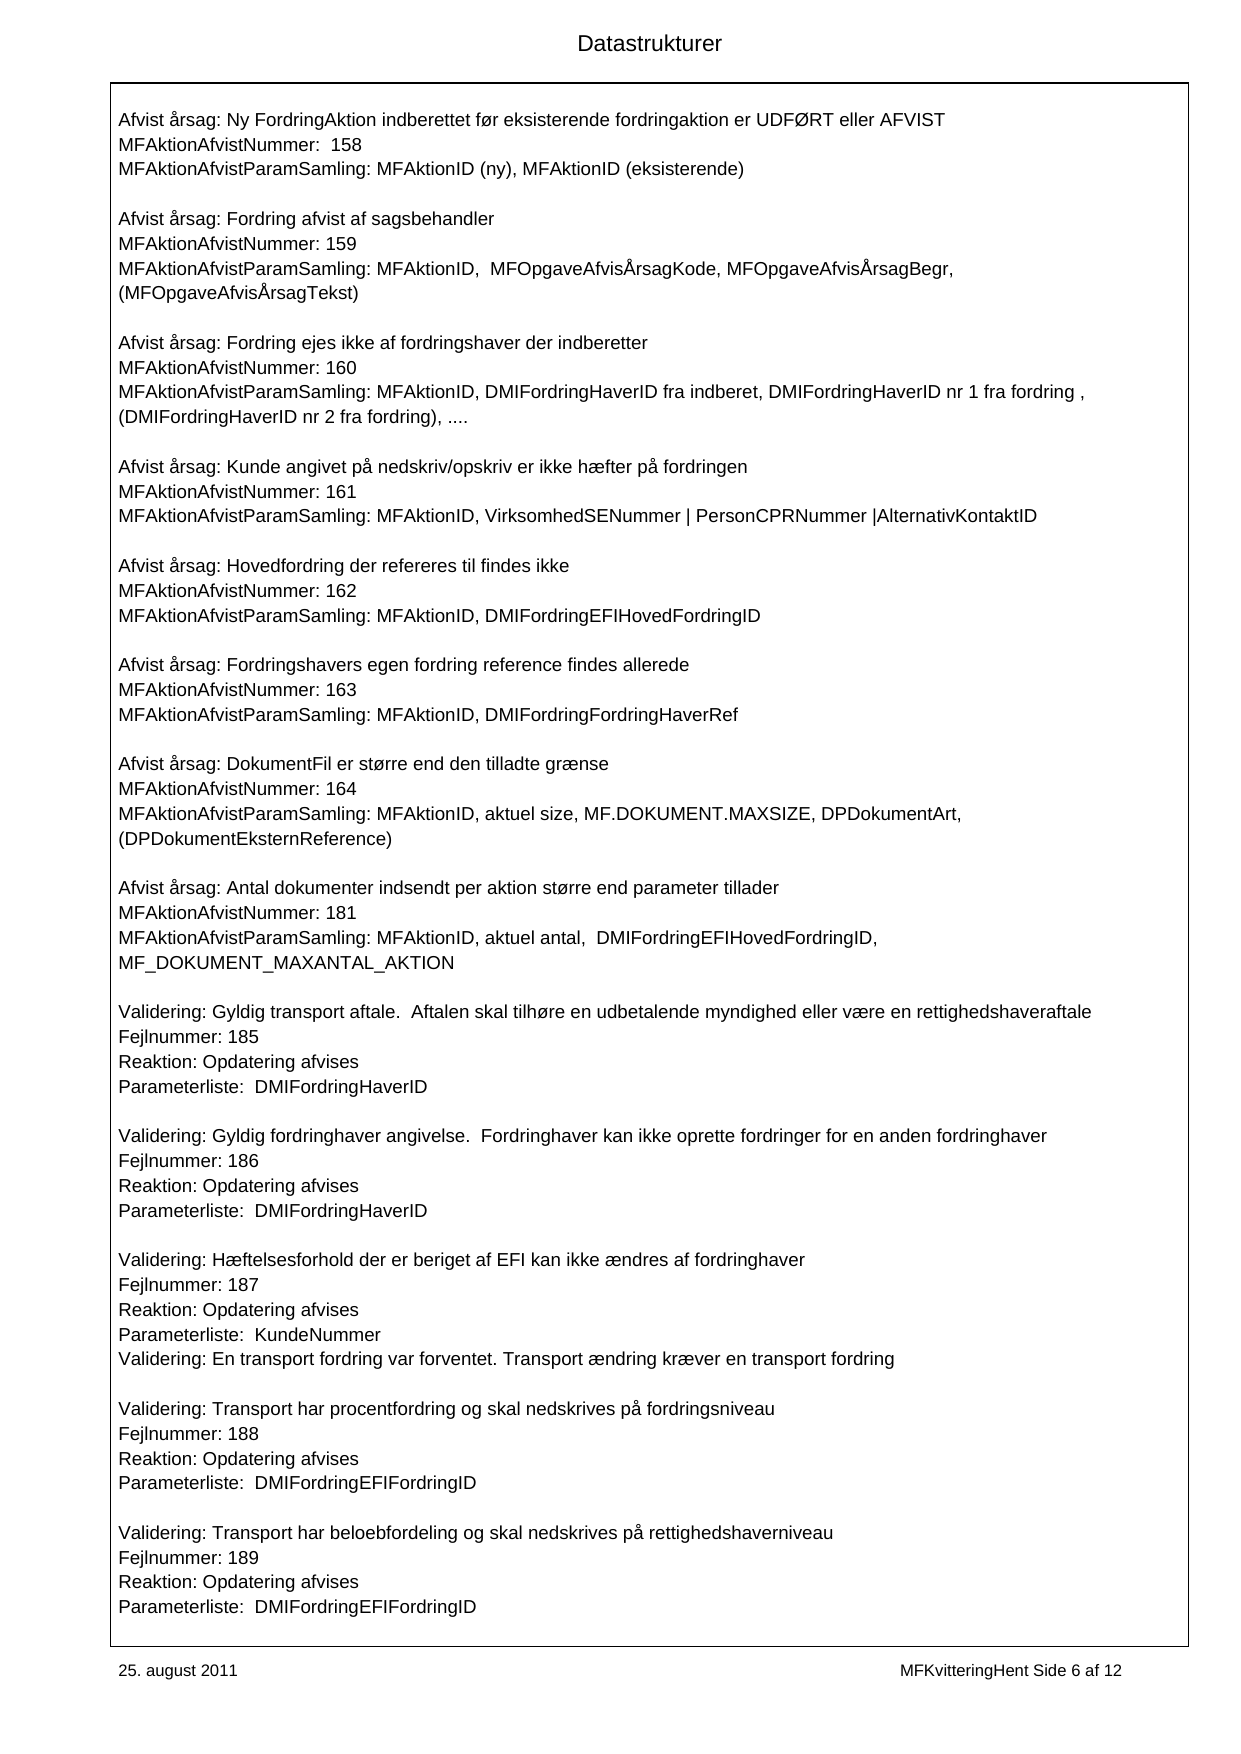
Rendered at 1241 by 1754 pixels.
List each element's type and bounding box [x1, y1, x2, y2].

table_cell [111, 84, 1188, 1646]
